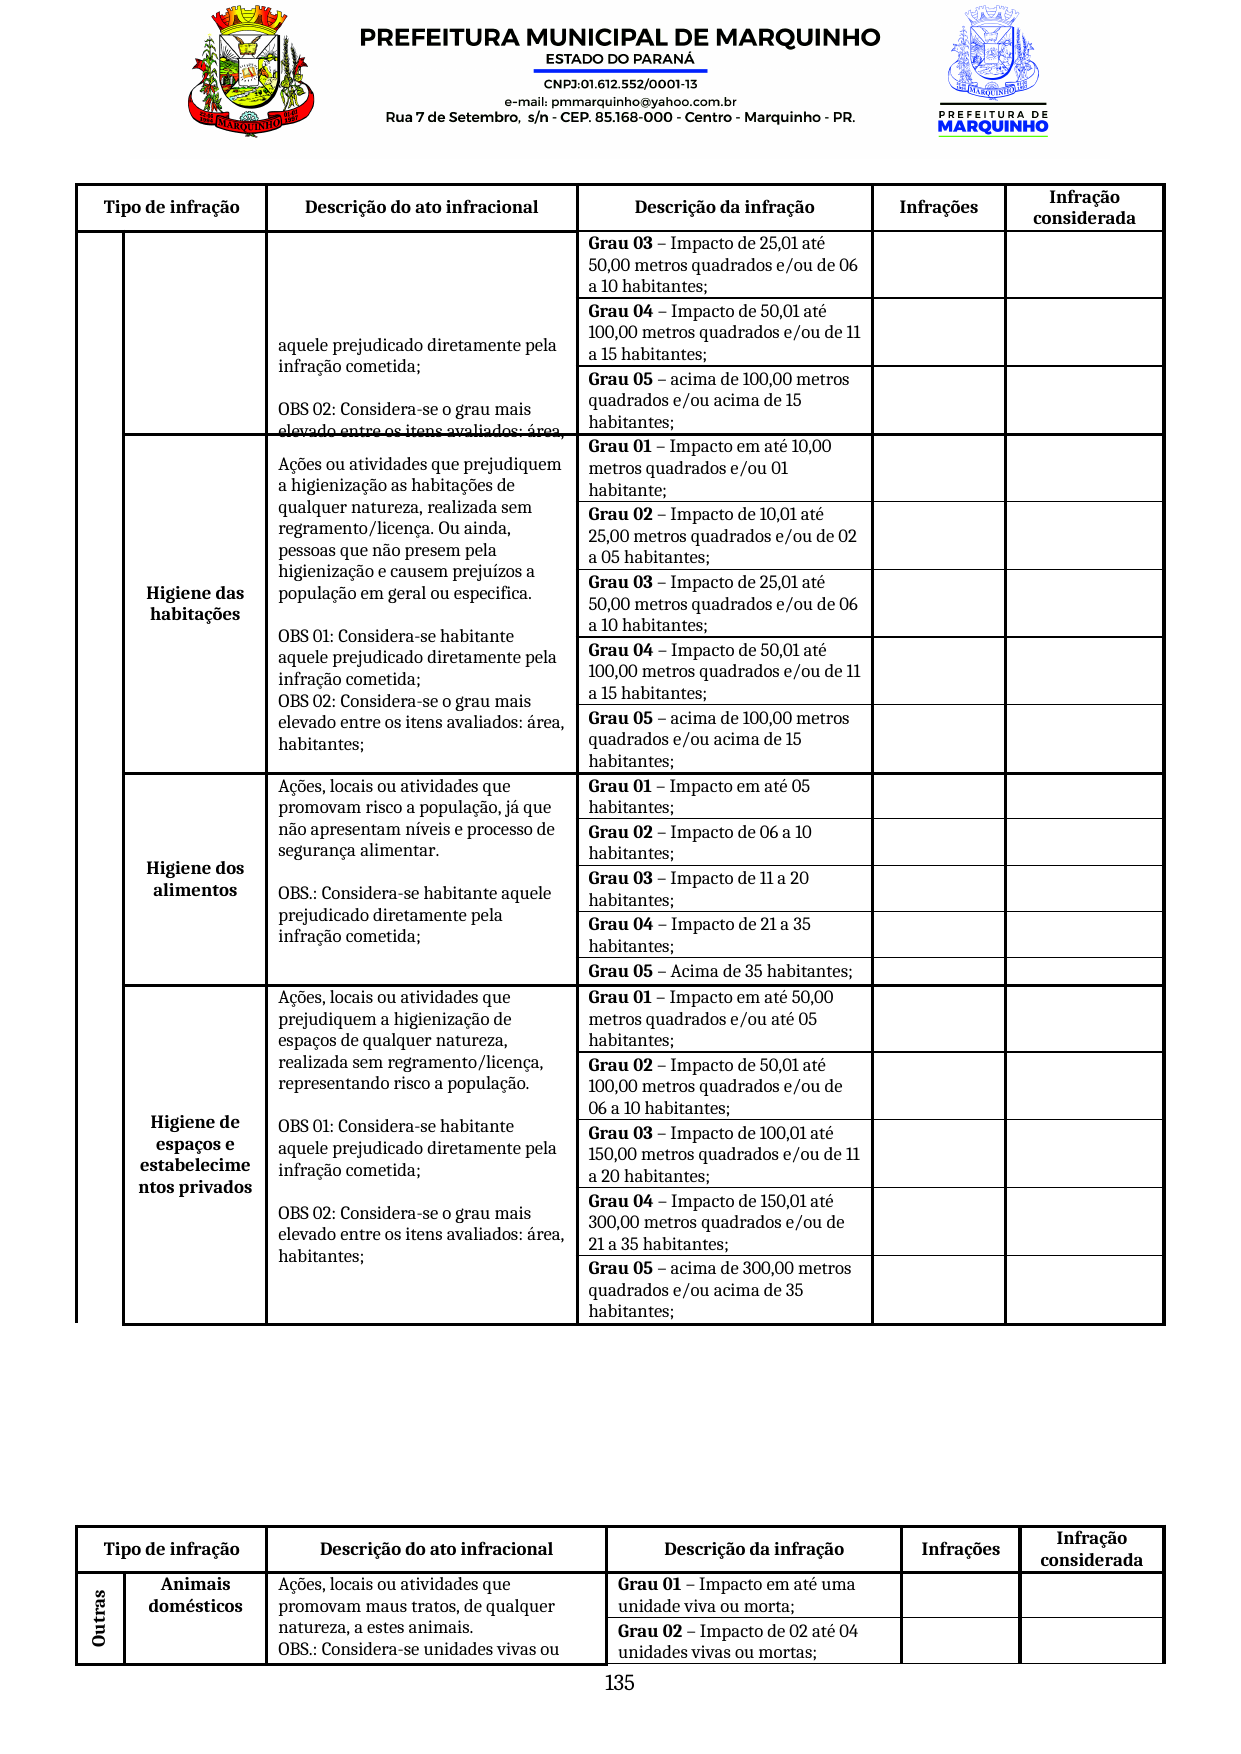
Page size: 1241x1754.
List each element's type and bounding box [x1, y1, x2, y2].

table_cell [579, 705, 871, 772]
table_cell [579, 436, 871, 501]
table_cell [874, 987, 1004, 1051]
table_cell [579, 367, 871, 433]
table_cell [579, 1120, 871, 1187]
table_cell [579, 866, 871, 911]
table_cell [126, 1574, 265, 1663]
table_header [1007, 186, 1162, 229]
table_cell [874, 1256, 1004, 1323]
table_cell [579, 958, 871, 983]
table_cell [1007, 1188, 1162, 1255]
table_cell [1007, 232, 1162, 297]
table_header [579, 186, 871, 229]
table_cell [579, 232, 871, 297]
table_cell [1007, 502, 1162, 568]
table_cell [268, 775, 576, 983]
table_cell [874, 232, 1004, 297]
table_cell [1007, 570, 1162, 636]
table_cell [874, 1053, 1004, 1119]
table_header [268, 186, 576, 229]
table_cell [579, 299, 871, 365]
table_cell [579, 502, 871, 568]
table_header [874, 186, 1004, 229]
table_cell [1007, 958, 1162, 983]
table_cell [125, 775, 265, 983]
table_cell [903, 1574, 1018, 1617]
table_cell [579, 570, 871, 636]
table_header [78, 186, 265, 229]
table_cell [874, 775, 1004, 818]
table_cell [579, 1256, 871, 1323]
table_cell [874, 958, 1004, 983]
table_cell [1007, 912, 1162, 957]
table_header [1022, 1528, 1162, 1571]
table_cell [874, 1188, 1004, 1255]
picture [129, 0, 1111, 159]
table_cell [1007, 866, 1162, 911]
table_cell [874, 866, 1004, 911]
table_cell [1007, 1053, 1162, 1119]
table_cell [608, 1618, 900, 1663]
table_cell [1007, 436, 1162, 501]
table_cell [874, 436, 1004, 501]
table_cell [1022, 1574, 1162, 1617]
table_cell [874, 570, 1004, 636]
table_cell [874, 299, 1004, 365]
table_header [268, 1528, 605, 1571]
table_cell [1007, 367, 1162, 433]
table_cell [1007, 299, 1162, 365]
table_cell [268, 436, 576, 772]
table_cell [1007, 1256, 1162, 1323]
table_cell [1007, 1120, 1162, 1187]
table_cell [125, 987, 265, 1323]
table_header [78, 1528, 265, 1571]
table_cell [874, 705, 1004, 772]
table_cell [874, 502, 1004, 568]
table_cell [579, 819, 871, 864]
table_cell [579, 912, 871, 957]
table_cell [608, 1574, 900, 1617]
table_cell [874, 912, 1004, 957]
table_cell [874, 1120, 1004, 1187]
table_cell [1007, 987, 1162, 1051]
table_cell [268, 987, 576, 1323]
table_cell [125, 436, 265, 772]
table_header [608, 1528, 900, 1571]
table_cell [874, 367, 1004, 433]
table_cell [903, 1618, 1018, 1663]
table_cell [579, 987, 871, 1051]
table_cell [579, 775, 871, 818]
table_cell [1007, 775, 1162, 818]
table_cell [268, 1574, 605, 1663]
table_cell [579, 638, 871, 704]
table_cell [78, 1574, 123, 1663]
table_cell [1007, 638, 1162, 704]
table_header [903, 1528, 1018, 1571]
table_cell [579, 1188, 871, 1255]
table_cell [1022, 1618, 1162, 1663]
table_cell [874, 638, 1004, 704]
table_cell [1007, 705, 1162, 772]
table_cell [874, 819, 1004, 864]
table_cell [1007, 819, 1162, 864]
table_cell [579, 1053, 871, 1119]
